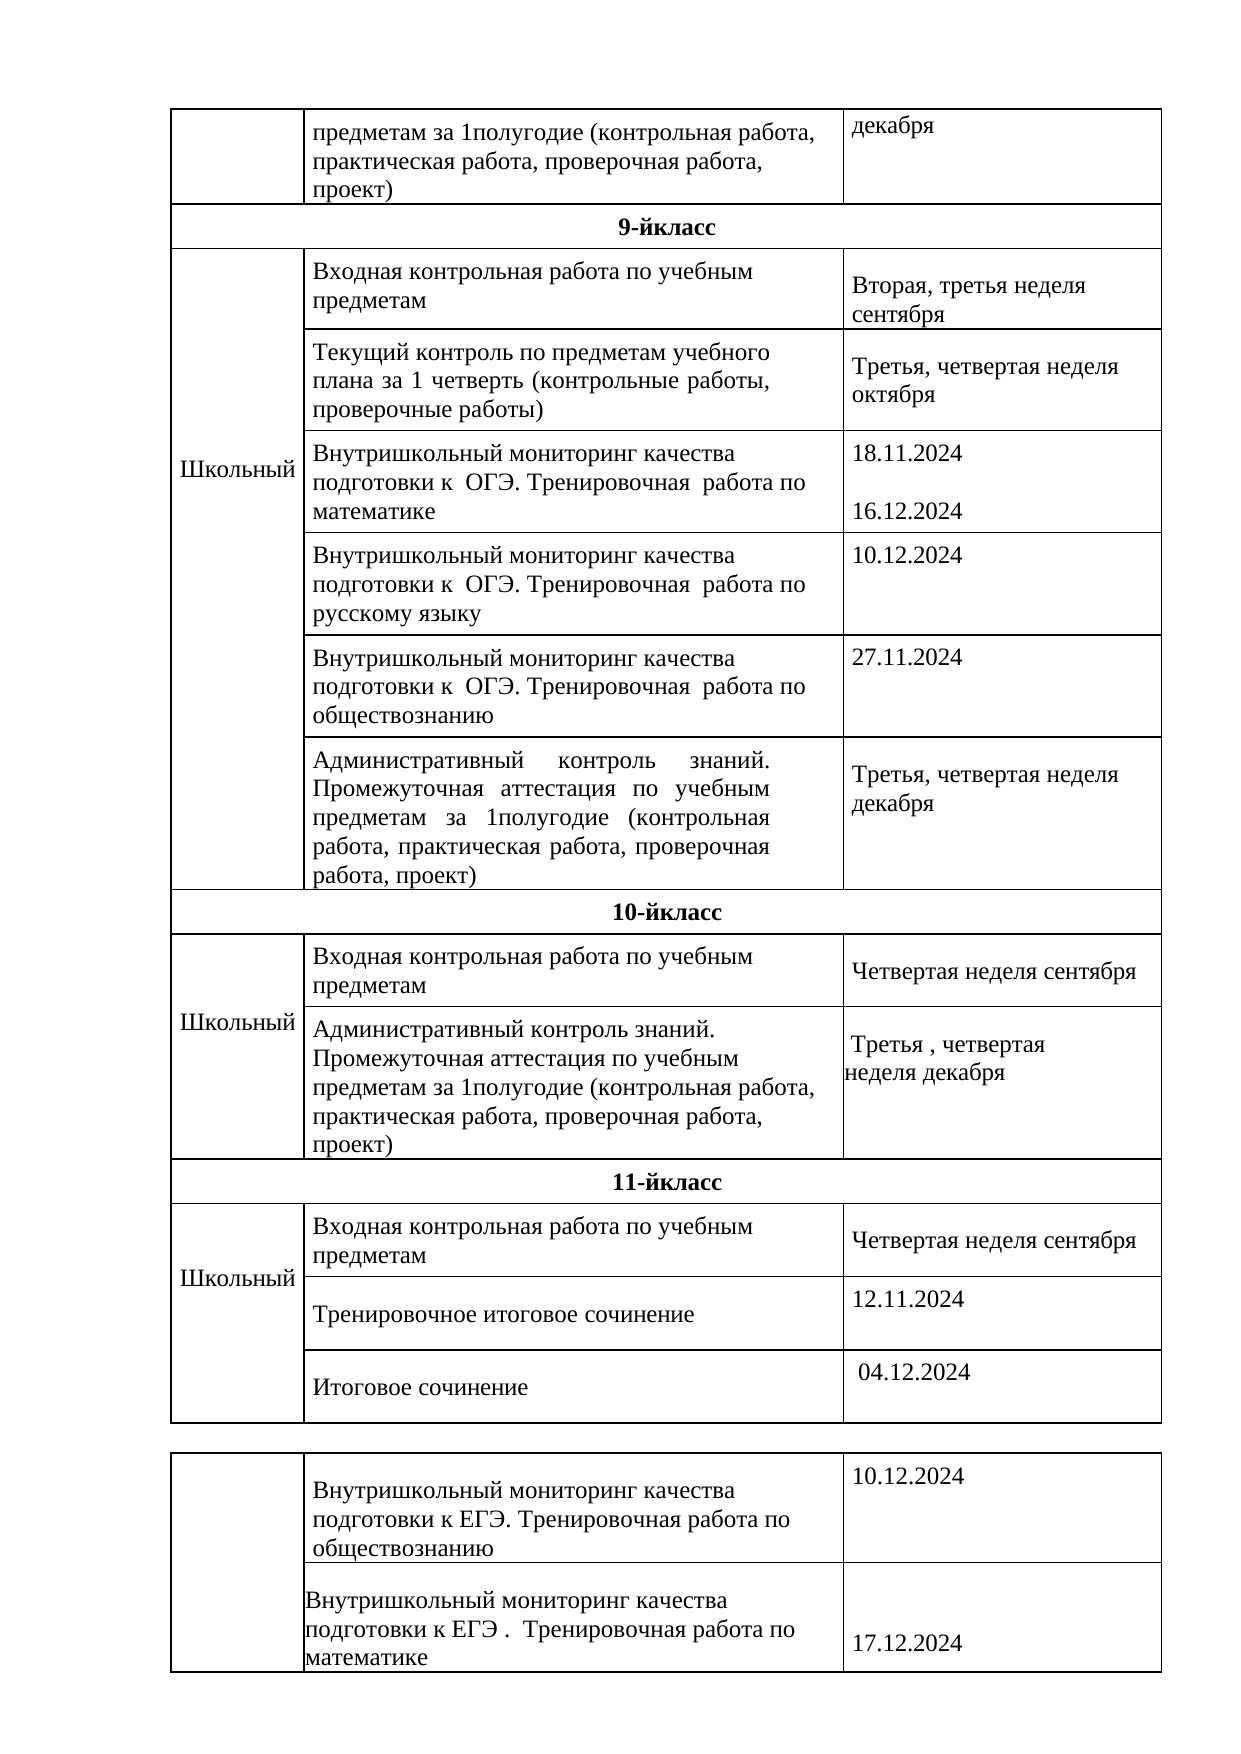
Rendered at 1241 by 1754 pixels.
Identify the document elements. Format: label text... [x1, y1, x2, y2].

table_cell Четвертая неделя сентября [844, 1204, 1161, 1276]
table_cell 12.11.2024 [844, 1277, 1161, 1349]
table_cell Внутришкольный мониторинг качества подготовки к ОГЭ. Тренировочная работа по русскому языку [305, 533, 843, 634]
table_cell 18.11.2024 16.12.2024 [844, 431, 1161, 532]
table_cell [172, 1349, 303, 1422]
table_cell Внутришкольный мониторинг качества подготовки к ОГЭ. Тренировочная работа по обществознанию [305, 636, 843, 736]
table_cell 27.11.2024 [844, 636, 1161, 736]
table_cell Школьный [172, 1204, 303, 1349]
table_cell Четвертая неделя сентября [844, 935, 1161, 1006]
table_cell Тренировочное итоговое сочинение [305, 1277, 843, 1349]
table_cell Входная контрольная работа по учебным предметам [305, 249, 843, 328]
table_header [172, 1454, 303, 1671]
table_header 10.12.2024 [844, 1454, 1161, 1562]
table_cell Входная контрольная работа по учебным предметам [305, 935, 843, 1006]
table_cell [305, 110, 843, 203]
table_cell Итоговое сочинение [305, 1351, 843, 1422]
table_cell Внутришкольный мониторинг качества подготовки к ЕГЭ . Тренировочная работа по математике [305, 1563, 843, 1671]
table_cell 9-йкласс [172, 205, 1161, 247]
table_cell Текущий контроль по предметам учебного плана за 1 четверть (контрольные работы, проверочные работы) [305, 330, 843, 430]
table_header Внутришкольный мониторинг качества подготовки к ЕГЭ. Тренировочная работа по обществознанию [305, 1454, 843, 1562]
table_cell Внутришкольный мониторинг качества подготовки к ОГЭ. Тренировочная работа по математике [305, 431, 843, 532]
table_cell Третья, четвертая неделя октября [844, 330, 1161, 430]
table_cell Третья, четвертая неделя декабря [844, 738, 1161, 888]
table_cell Школьный [172, 935, 303, 1158]
table_cell 10.12.2024 [844, 533, 1161, 634]
table_cell 04.12.2024 [844, 1351, 1161, 1422]
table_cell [844, 110, 1161, 203]
table_cell Школьный [172, 249, 303, 888]
table_cell 17.12.2024 [844, 1563, 1161, 1671]
table_cell Третья , четвертая неделя декабря [844, 1007, 1161, 1158]
table_cell 11-йкласс [172, 1160, 1161, 1203]
table_cell 10-йкласс [172, 890, 1161, 933]
table_cell Вторая, третья неделя сентября [844, 249, 1161, 328]
table_cell Входная контрольная работа по учебным предметам [305, 1204, 843, 1276]
